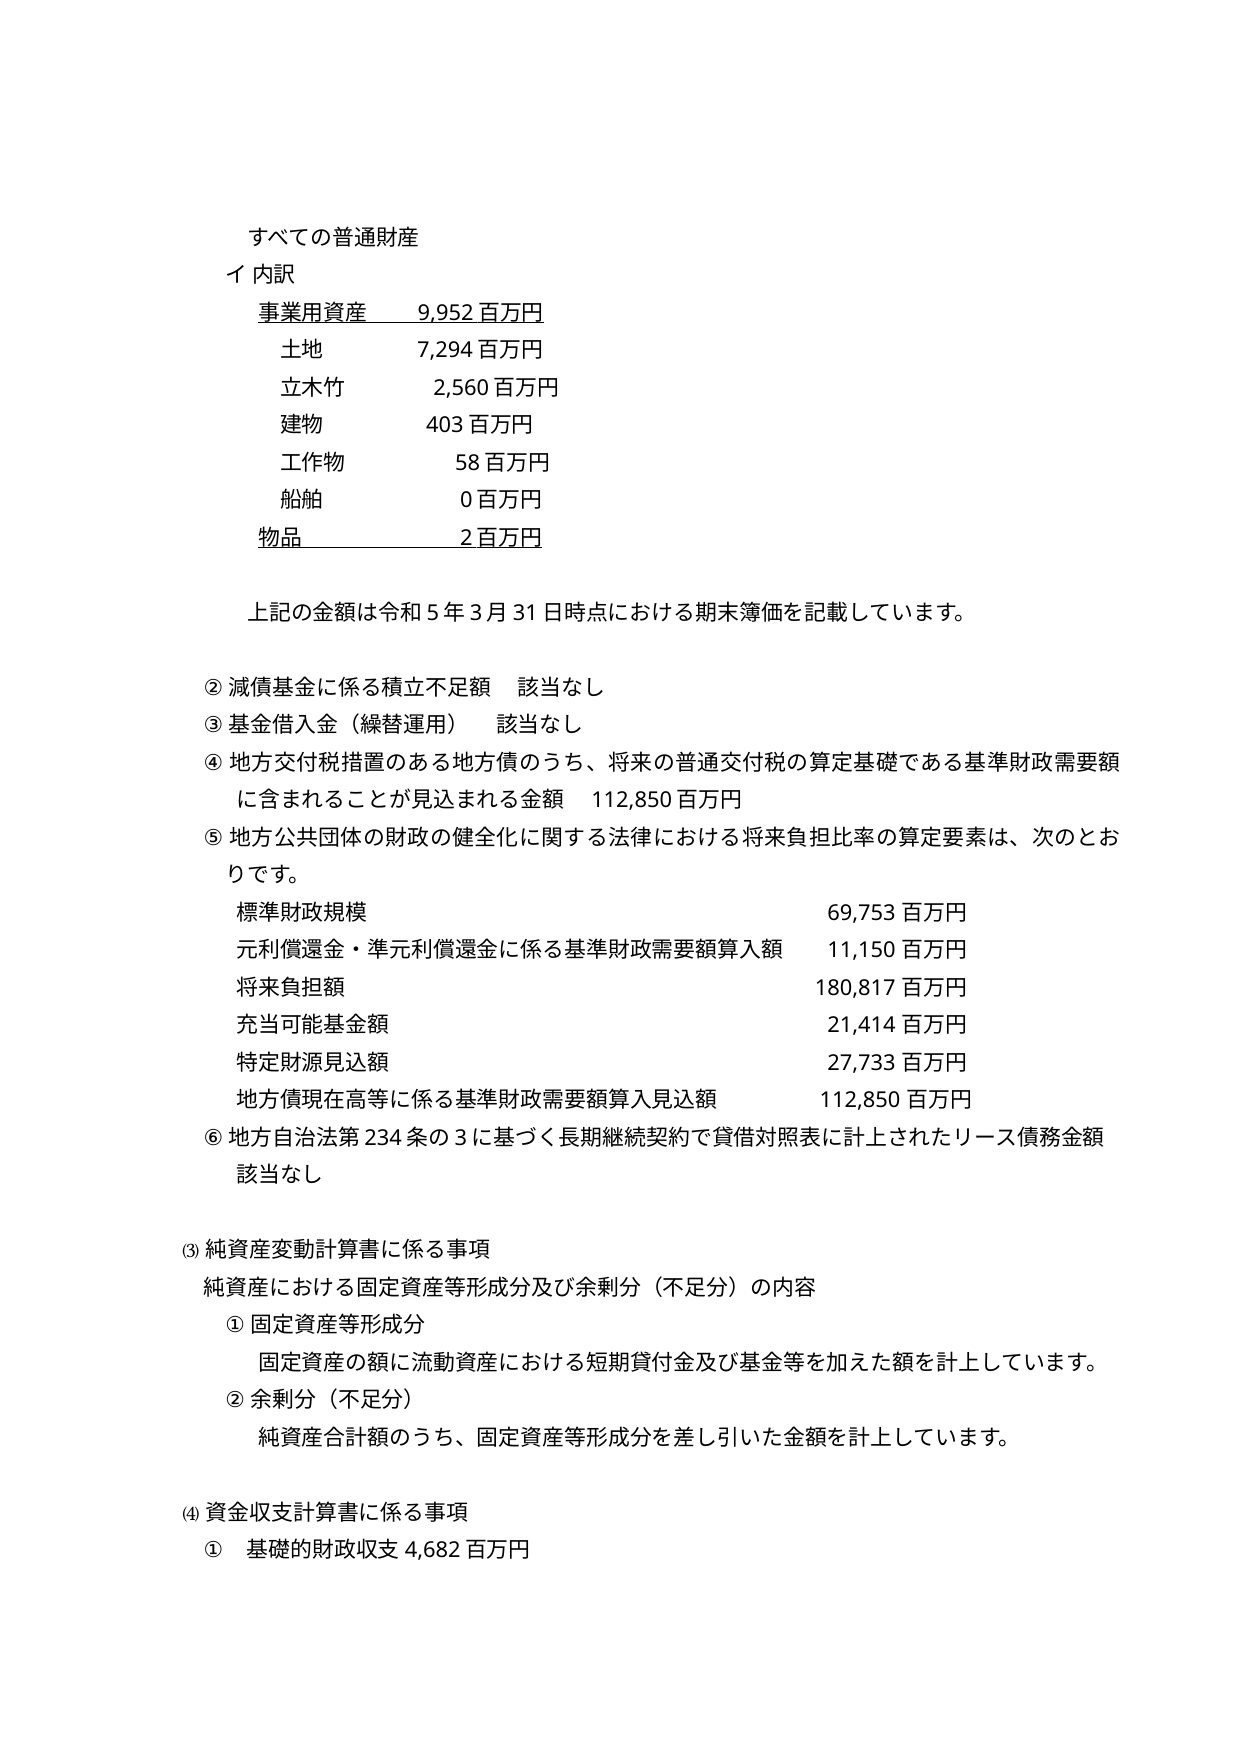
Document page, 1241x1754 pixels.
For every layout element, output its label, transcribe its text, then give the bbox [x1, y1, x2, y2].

text 土地 7,294百万円 [280, 329, 1122, 367]
text ⑶ 純資産変動計算書に係る事項 [181, 1229, 1122, 1267]
text 特定財源見込額 27,733 百万円 [236, 1042, 1122, 1079]
text ⑷ 資金収支計算書に係る事項 [181, 1492, 1122, 1529]
text 該当なし [236, 1154, 1122, 1192]
text ③ 基金借入金（繰替運用） 該当なし [203, 704, 1122, 742]
text 固定資産の額に流動資産における短期貸付金及び基金等を加えた額を計上しています。 [258, 1342, 1122, 1379]
text ① 固定資産等形成分 [225, 1304, 1122, 1342]
text 地方債現在高等に係る基準財政需要額算入見込額 112,850 百万円 [236, 1079, 1122, 1117]
text ⑥ 地方自治法第234条の3に基づく長期継続契約で貸借対照表に計上されたリース債務金額 [203, 1117, 1122, 1154]
text ② 減債基金に係る積立不足額 該当なし [203, 667, 1122, 704]
text ② 余剰分（不足分） [225, 1379, 1122, 1417]
text 標準財政規模 69,753 百万円 [236, 892, 1122, 929]
text 純資産合計額のうち、固定資産等形成分を差し引いた金額を計上しています。 [258, 1417, 1122, 1454]
text 事業用資産 9,952百万円 [258, 292, 1122, 329]
text 建物 403百万円 [280, 404, 1122, 442]
text 工作物 58百万円 [280, 442, 1122, 479]
text 上記の金額は令和5年3月31日時点における期末簿価を記載しています。 [181, 592, 1122, 629]
text ⑤ 地方公共団体の財政の健全化に関する法律における将来負担比率の算定要素は、次のとおりです。 [203, 817, 1122, 892]
text 元利償還金・準元利償還金に係る基準財政需要額算入額 11,150 百万円 [236, 929, 1122, 967]
text 充当可能基金額 21,414 百万円 [236, 1004, 1122, 1042]
text イ 内訳 [225, 254, 1122, 292]
text 純資産における固定資産等形成分及び余剰分（不足分）の内容 [203, 1267, 1122, 1304]
text すべての普通財産 [247, 217, 1122, 254]
text 船舶 0百万円 [280, 479, 1122, 517]
text 物品 2百万円 [258, 517, 1122, 554]
list 基礎的財政収支 4,682百万円 [203, 1529, 1122, 1567]
text 立木竹 2,560百万円 [280, 367, 1122, 404]
text 将来負担額 180,817 百万円 [236, 967, 1122, 1004]
text ④ 地方交付税措置のある地方債のうち、将来の普通交付税の算定基礎である基準財政需要額に含まれることが見込まれる金額 112,850百万円 [203, 742, 1122, 817]
